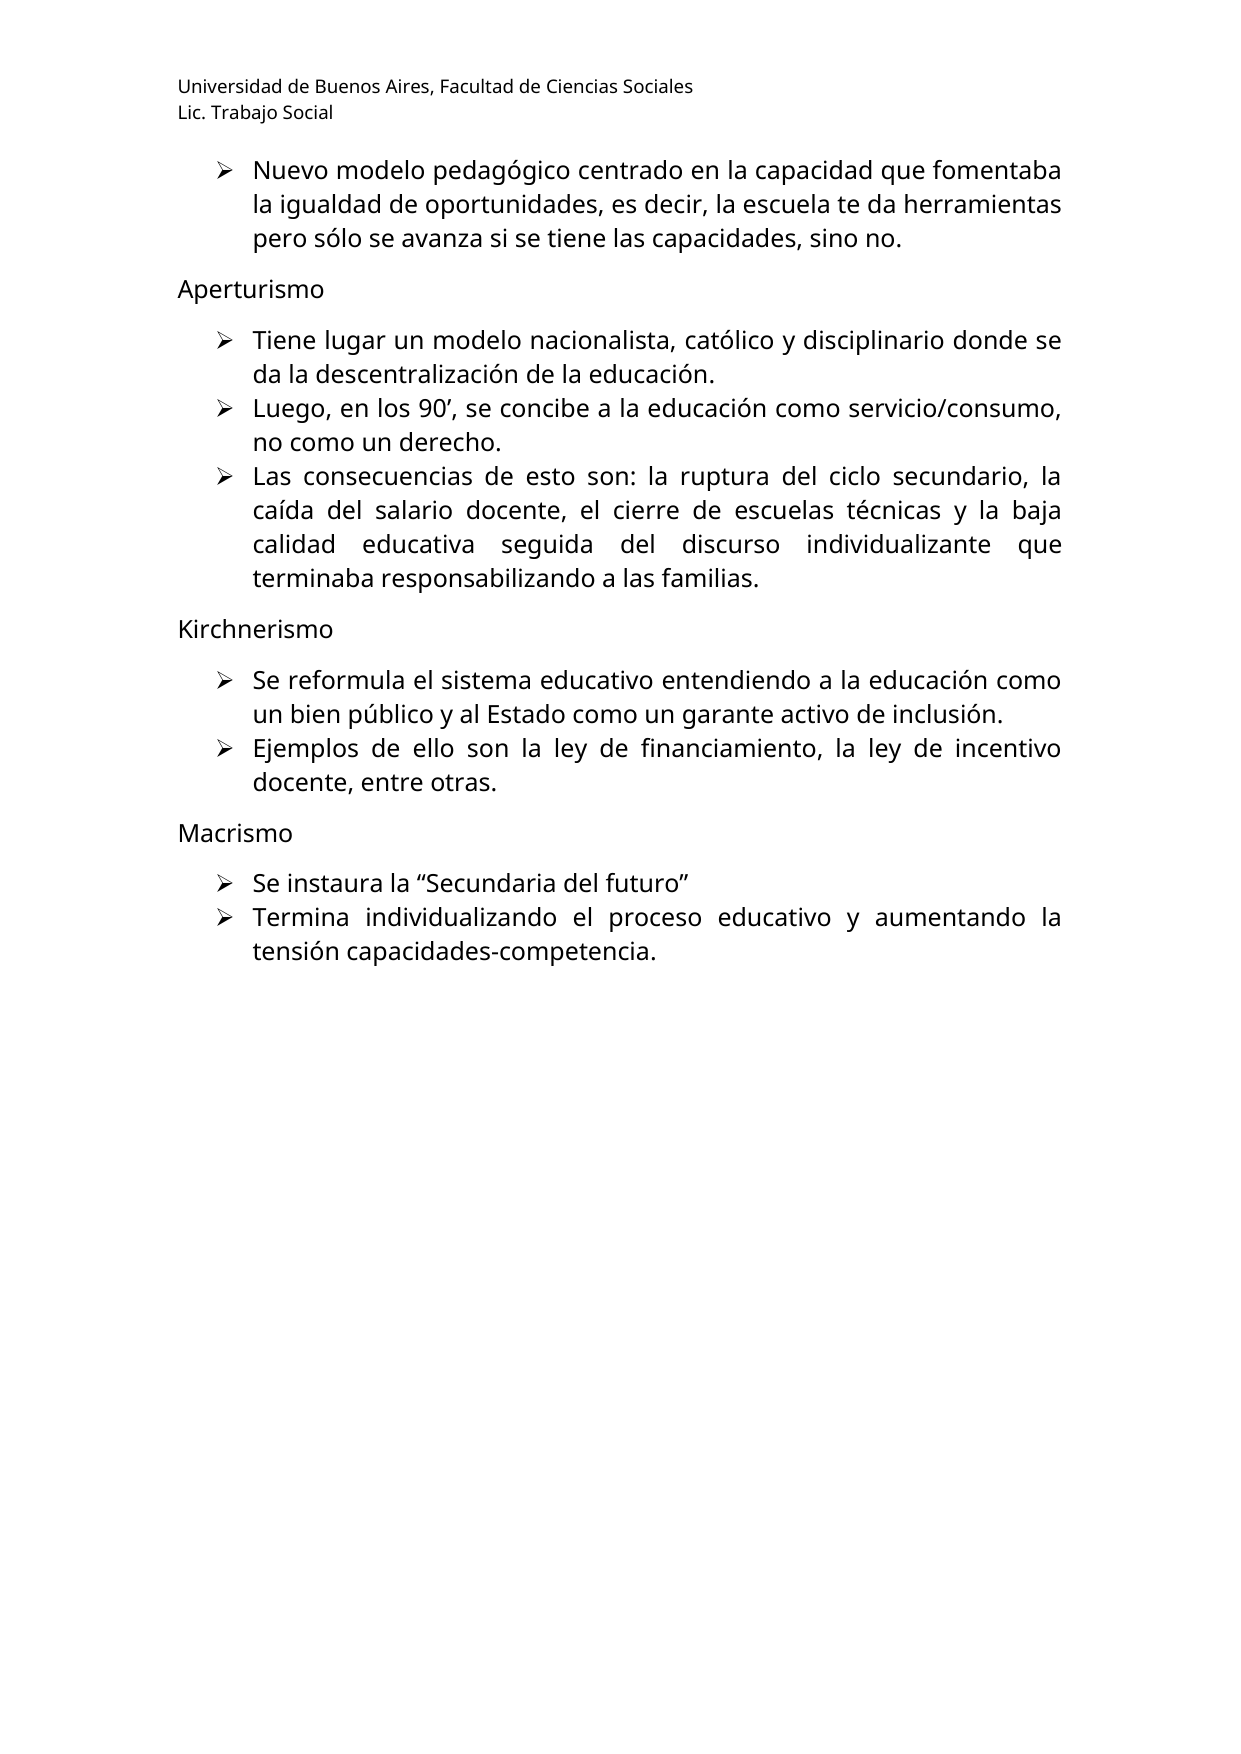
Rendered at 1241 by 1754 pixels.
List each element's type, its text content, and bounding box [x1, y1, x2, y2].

list Luego, en los 90’, se concibe a la educación como servicio/consumo, no como un derecho. [215, 391, 1063, 459]
list Tiene lugar un modelo nacionalista, católico y disciplinario donde se da la descentralización de la educación. [215, 322, 1063, 391]
list Se instaura la “Secundaria del futuro” [215, 866, 1063, 900]
text Aperturismo [177, 272, 1063, 306]
list Nuevo modelo pedagógico centrado en la capacidad que fomentaba la igualdad de oportunidades, es decir, la escuela te da herramientas pero sólo se avanza si se tiene las capacidades, sino no. [215, 153, 1063, 255]
list Termina individualizando el proceso educativo y aumentando la tensión capacidades-competencia. [215, 900, 1063, 968]
list Se reformula el sistema educativo entendiendo a la educación como un bien público y al Estado como un garante activo de inclusión. [215, 662, 1063, 730]
list Ejemplos de ello son la ley de financiamiento, la ley de incentivo docente, entre otras. [215, 730, 1063, 798]
text Macrismo [177, 815, 1063, 849]
text Kirchnerismo [177, 612, 1063, 646]
list Las consecuencias de esto son: la ruptura del ciclo secundario, la caída del salario docente, el cierre de escuelas técnicas y la baja calidad educativa seguida del discurso individualizante que terminaba responsabilizando a las familias. [215, 459, 1063, 595]
